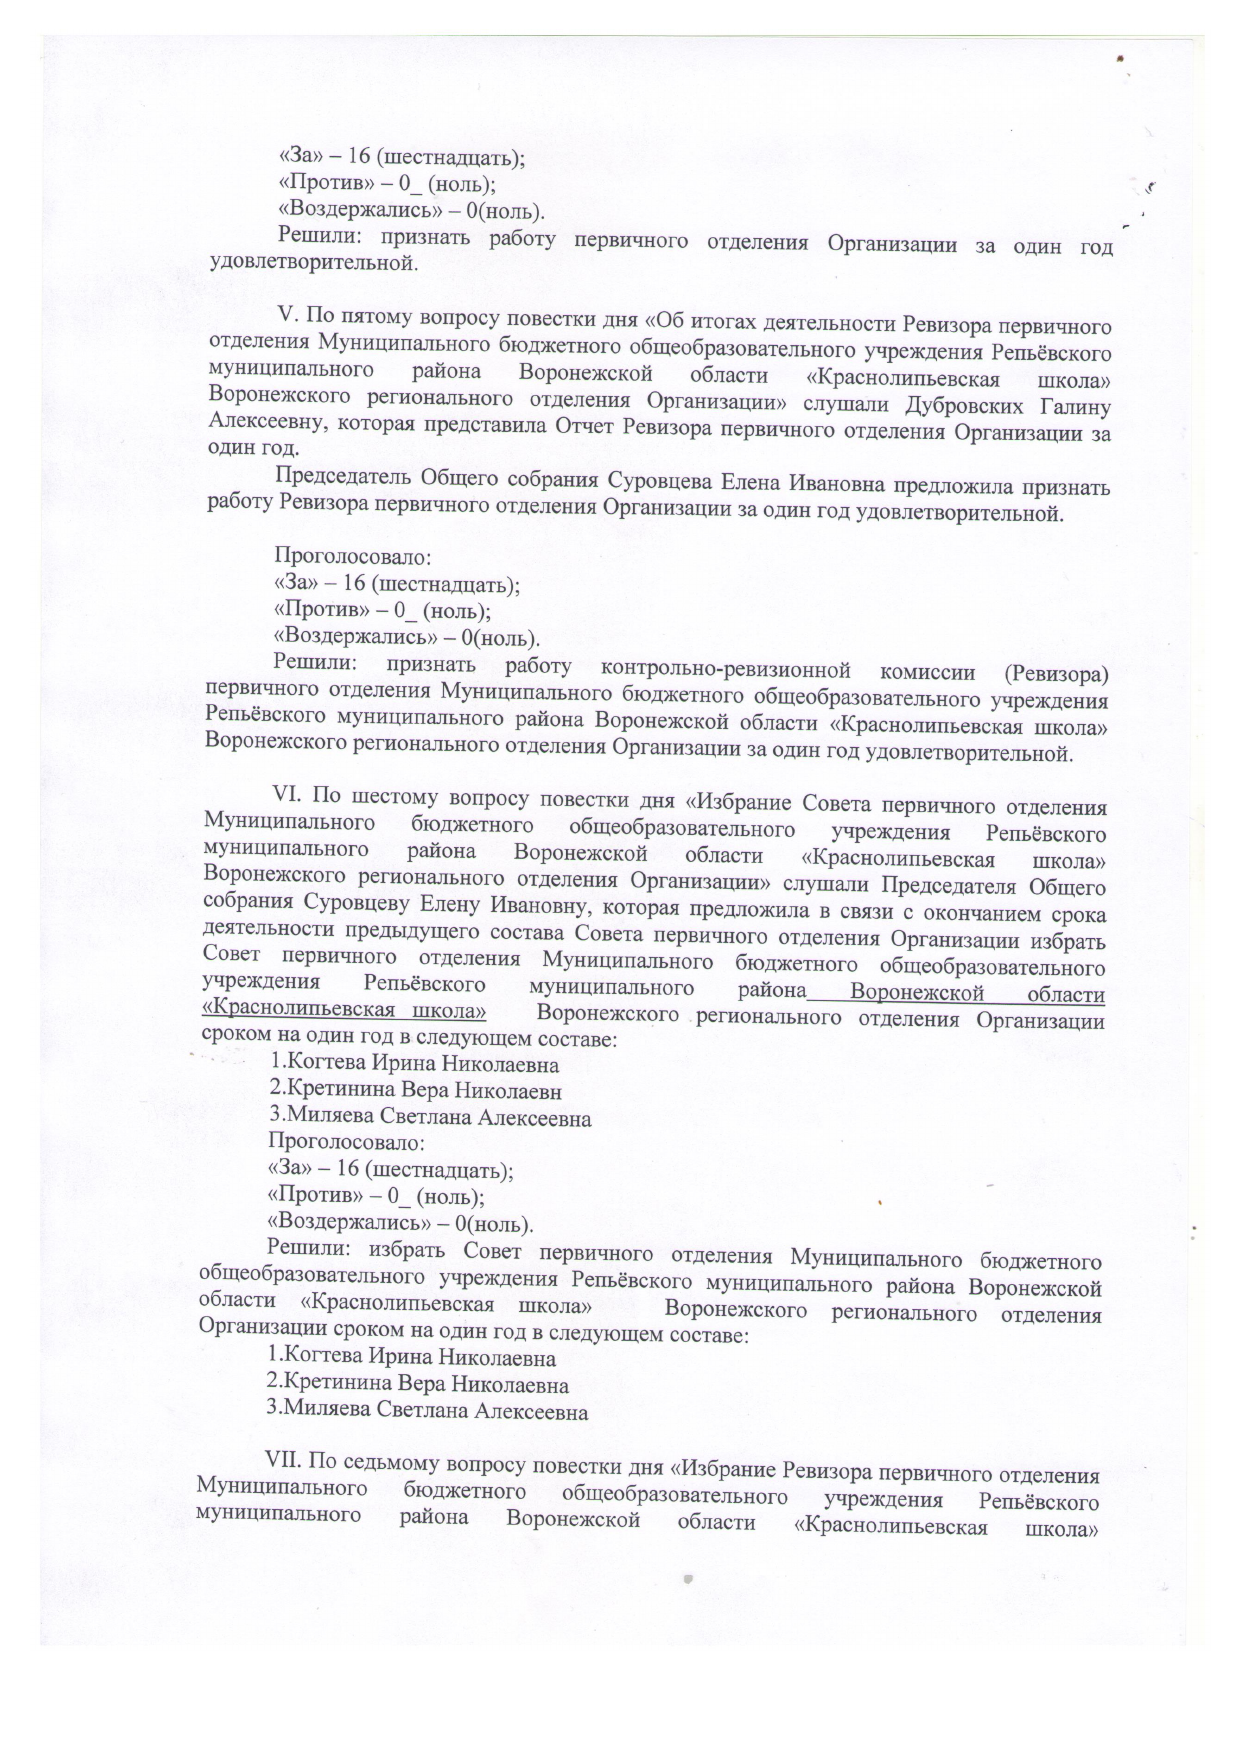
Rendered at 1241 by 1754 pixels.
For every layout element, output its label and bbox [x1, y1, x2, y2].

picture [29, 29, 1211, 1651]
